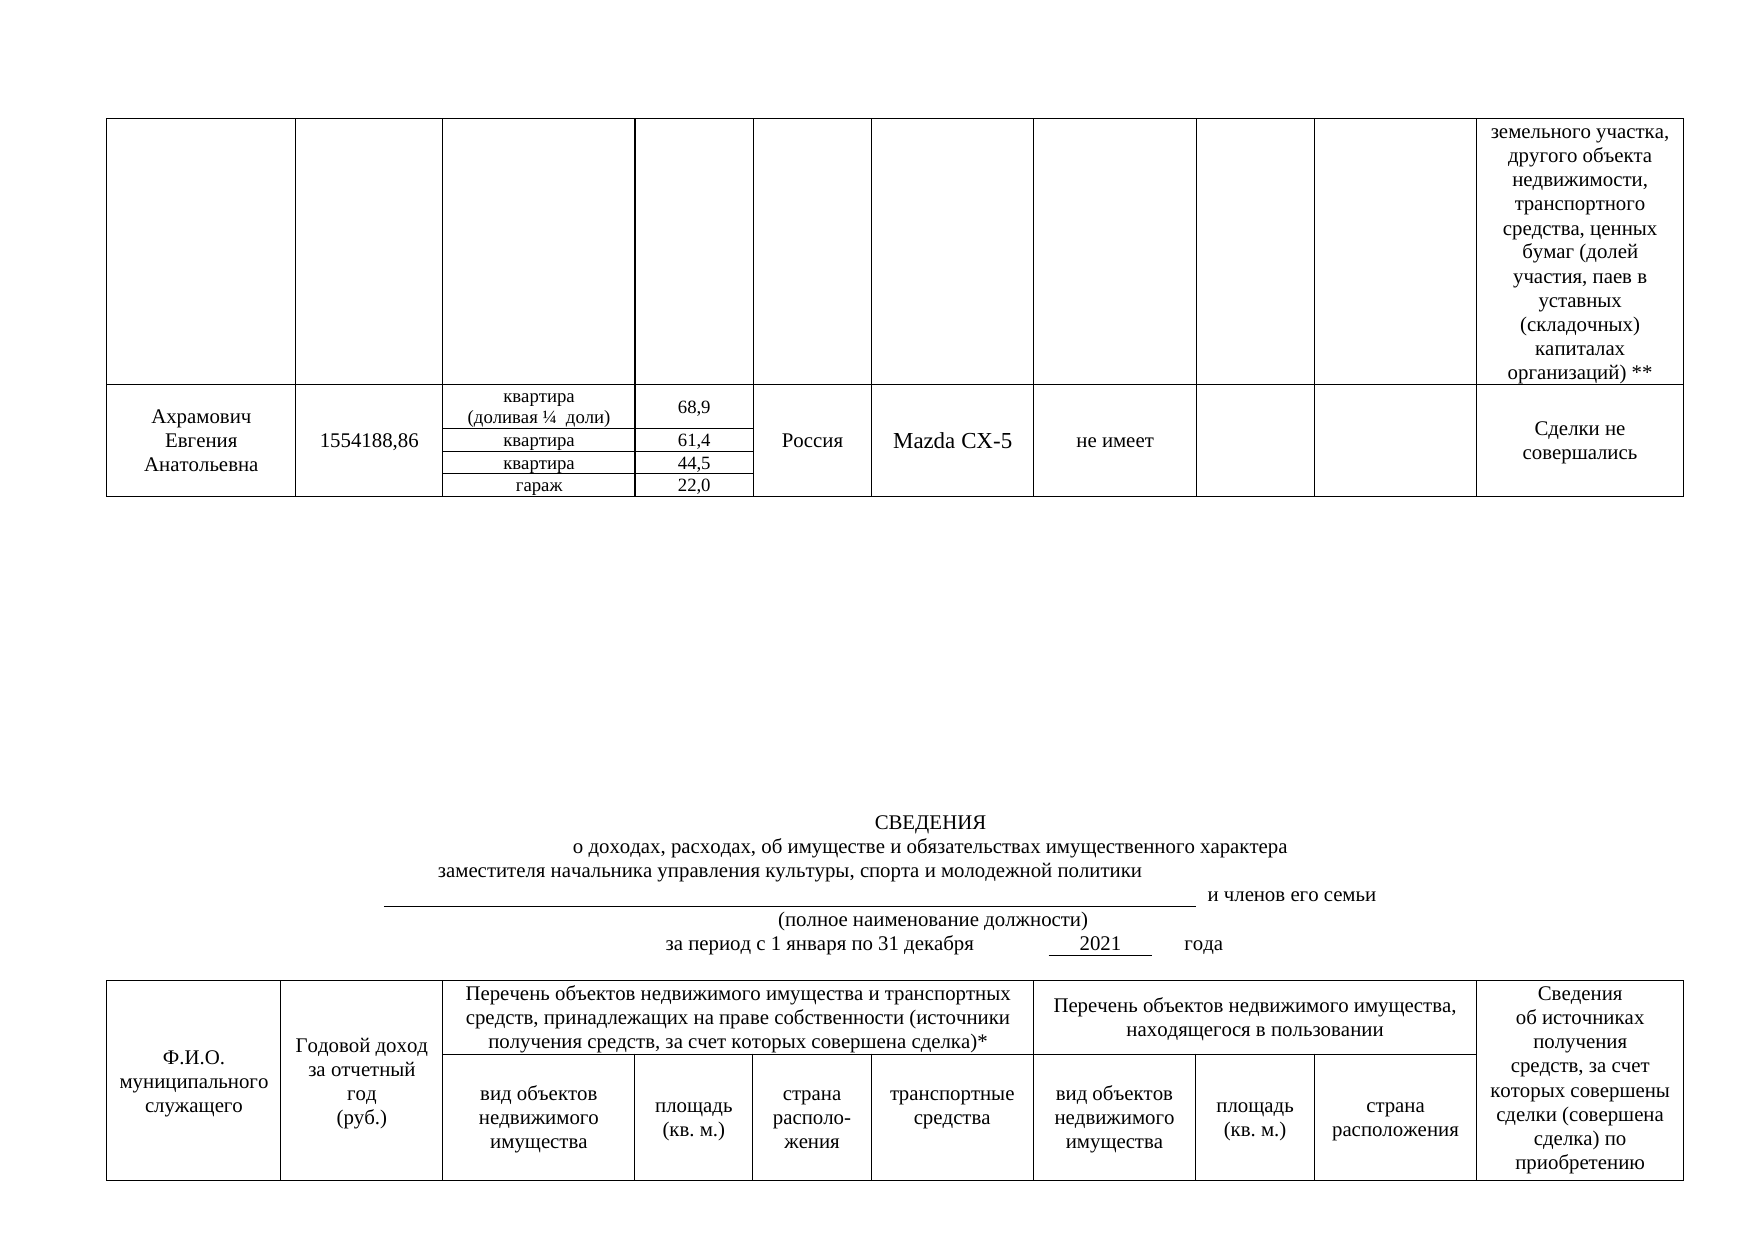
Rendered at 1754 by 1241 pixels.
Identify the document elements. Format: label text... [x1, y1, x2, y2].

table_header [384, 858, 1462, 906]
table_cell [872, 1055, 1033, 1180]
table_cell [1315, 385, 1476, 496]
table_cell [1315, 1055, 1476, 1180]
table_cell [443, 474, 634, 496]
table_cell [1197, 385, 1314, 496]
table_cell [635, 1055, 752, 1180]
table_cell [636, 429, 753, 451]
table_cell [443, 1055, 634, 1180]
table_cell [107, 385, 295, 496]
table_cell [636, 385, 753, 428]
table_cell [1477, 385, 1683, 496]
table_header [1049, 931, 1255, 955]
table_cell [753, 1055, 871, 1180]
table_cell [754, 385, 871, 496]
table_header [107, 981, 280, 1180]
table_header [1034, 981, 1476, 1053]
text (полное наименование должности) [118, 907, 1742, 931]
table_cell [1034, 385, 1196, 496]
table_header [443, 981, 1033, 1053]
text Сведения [118, 810, 1742, 834]
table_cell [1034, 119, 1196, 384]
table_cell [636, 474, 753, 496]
text о доходах, расходах, об имуществе и обязательствах имущественного характера [118, 834, 1742, 858]
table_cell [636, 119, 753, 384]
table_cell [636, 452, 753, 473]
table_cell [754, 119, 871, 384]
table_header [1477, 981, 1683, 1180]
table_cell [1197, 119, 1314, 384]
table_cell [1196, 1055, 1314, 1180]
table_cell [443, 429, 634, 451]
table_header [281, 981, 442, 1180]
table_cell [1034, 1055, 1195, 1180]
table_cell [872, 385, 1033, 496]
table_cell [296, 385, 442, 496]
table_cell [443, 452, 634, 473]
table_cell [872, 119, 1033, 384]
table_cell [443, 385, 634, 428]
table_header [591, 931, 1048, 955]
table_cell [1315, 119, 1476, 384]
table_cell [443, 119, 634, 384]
